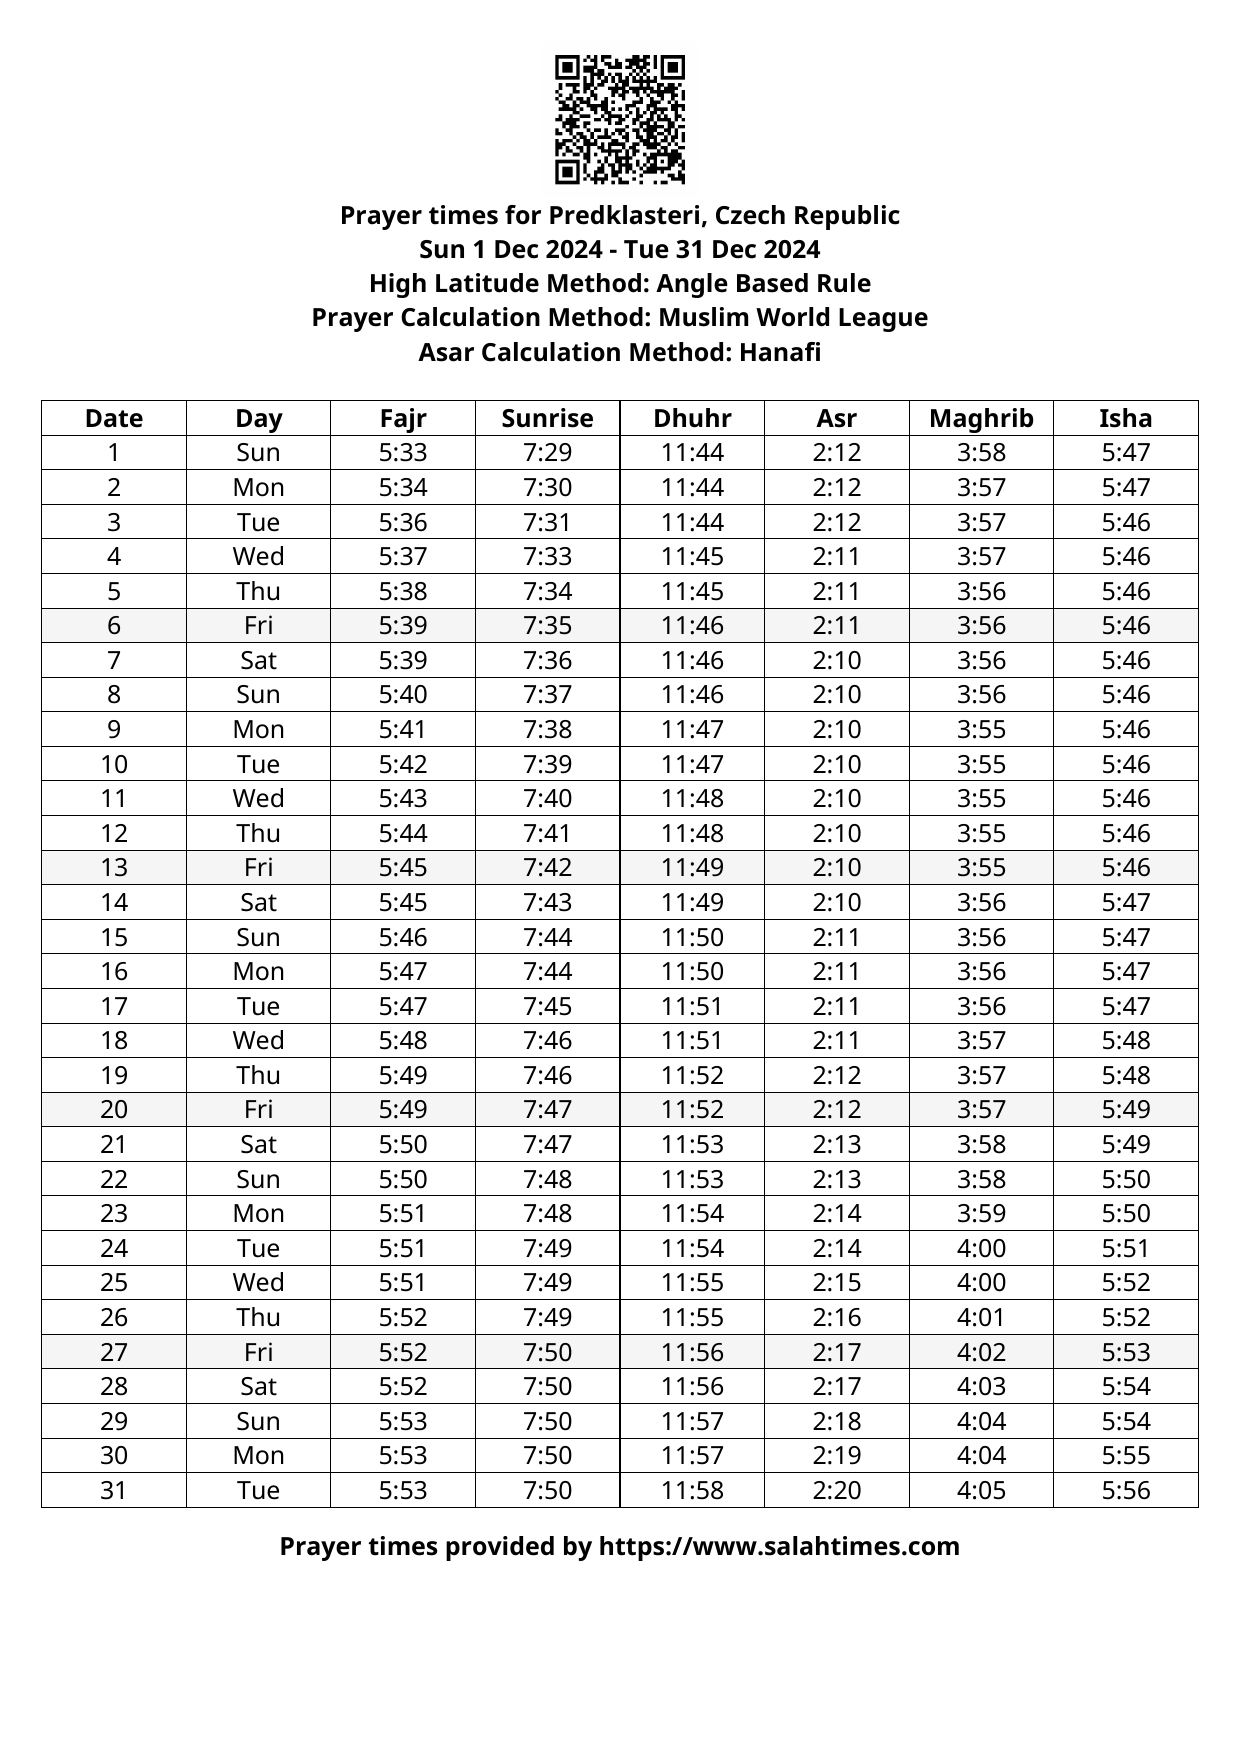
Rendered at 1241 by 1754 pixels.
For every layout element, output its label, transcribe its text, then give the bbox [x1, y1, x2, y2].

table_cell 29 [42, 1404, 186, 1437]
table_cell 2:10 [765, 678, 909, 711]
table_cell 7:50 [476, 1439, 619, 1472]
table_cell Tue [187, 1231, 330, 1264]
table_cell 3:58 [910, 436, 1053, 469]
table_cell 3:57 [910, 1024, 1053, 1057]
table_cell 11:50 [621, 954, 764, 988]
table_cell 11:55 [621, 1266, 764, 1299]
table_cell Sun [187, 1404, 330, 1437]
table_cell 11:49 [621, 851, 764, 884]
table_cell 5:47 [1054, 436, 1198, 469]
table_cell 11:45 [621, 574, 764, 607]
table_cell 7:47 [476, 1093, 619, 1126]
table_cell 2:15 [765, 1266, 909, 1299]
table_cell 5:43 [331, 781, 475, 815]
table_cell 3:58 [910, 1127, 1053, 1161]
table_cell 2:10 [765, 816, 909, 849]
table_cell 3:56 [910, 678, 1053, 711]
table_cell 11:50 [621, 920, 764, 953]
table_cell 5:46 [1054, 747, 1198, 780]
table_cell 11:53 [621, 1127, 764, 1161]
table_cell 7:31 [476, 505, 619, 538]
table_cell 15 [42, 920, 186, 953]
table_cell 3:56 [910, 954, 1053, 988]
table_cell 7:50 [476, 1335, 619, 1368]
table_cell 6 [42, 609, 186, 642]
table_cell 5:46 [331, 920, 475, 953]
table_header Sunrise [476, 401, 619, 434]
table_header Day [187, 401, 330, 434]
table_cell 5:37 [331, 539, 475, 573]
table_cell 5:41 [331, 712, 475, 746]
table_cell 3:56 [910, 920, 1053, 953]
table_header Dhuhr [621, 401, 764, 434]
table_cell 11:51 [621, 1024, 764, 1057]
table_cell 5:53 [331, 1404, 475, 1437]
table_cell 5:48 [1054, 1058, 1198, 1092]
table_cell 2:11 [765, 539, 909, 573]
text Prayer times provided by https://www.salahtimes.com [42, 1528, 1198, 1563]
table_cell 5:47 [1054, 470, 1198, 504]
table_cell 5:46 [1054, 505, 1198, 538]
table_cell 2:17 [765, 1335, 909, 1368]
table_cell Wed [187, 781, 330, 815]
table_cell Mon [187, 1196, 330, 1230]
table_cell 7:37 [476, 678, 619, 711]
table_cell 5:52 [1054, 1266, 1198, 1299]
table_cell 4:04 [910, 1404, 1053, 1437]
table_cell 2:12 [765, 1093, 909, 1126]
table_cell 5:42 [331, 747, 475, 780]
table_cell 11:54 [621, 1196, 764, 1230]
table_header Maghrib [910, 401, 1053, 434]
table_cell 5:47 [331, 954, 475, 988]
table_cell 5:46 [1054, 851, 1198, 884]
table_cell Sat [187, 885, 330, 919]
table_cell 5:44 [331, 816, 475, 849]
table_cell 7:40 [476, 781, 619, 815]
table_cell 5:53 [1054, 1335, 1198, 1368]
table_cell 11:44 [621, 470, 764, 504]
table_cell 4:04 [910, 1439, 1053, 1472]
table_cell 1 [42, 436, 186, 469]
table_cell 9 [42, 712, 186, 746]
table_cell 7:29 [476, 436, 619, 469]
table_cell 2:11 [765, 954, 909, 988]
table_cell 7:39 [476, 747, 619, 780]
table_cell 5:49 [1054, 1127, 1198, 1161]
table_cell 5:48 [1054, 1024, 1198, 1057]
table_cell 11:49 [621, 885, 764, 919]
table_cell 7:44 [476, 920, 619, 953]
table_cell 5:45 [331, 885, 475, 919]
table_cell 2:12 [765, 470, 909, 504]
table_cell Sun [187, 920, 330, 953]
table_cell 11:56 [621, 1369, 764, 1403]
table_cell 11:57 [621, 1404, 764, 1437]
table_cell 3:58 [910, 1162, 1053, 1195]
table_cell 28 [42, 1369, 186, 1403]
table_cell 7:46 [476, 1058, 619, 1092]
table_cell 11:48 [621, 816, 764, 849]
table_cell 5:54 [1054, 1404, 1198, 1437]
table_cell 5:45 [331, 851, 475, 884]
table_cell 11:46 [621, 609, 764, 642]
table_cell 5:46 [1054, 678, 1198, 711]
table_cell 3:57 [910, 1058, 1053, 1092]
table_header Isha [1054, 401, 1198, 434]
table_cell Mon [187, 954, 330, 988]
table_cell 5:50 [1054, 1196, 1198, 1230]
table_cell 5:46 [1054, 712, 1198, 746]
table_cell 5:55 [1054, 1439, 1198, 1472]
table_cell 2:12 [765, 436, 909, 469]
table_cell 5:52 [331, 1369, 475, 1403]
table_cell 2:11 [765, 1024, 909, 1057]
table_cell 2:10 [765, 851, 909, 884]
table_cell 23 [42, 1196, 186, 1230]
table_cell 5:48 [331, 1024, 475, 1057]
table_cell 11:56 [621, 1335, 764, 1368]
table_cell 11:45 [621, 539, 764, 573]
table_cell Fri [187, 1093, 330, 1126]
table_cell 7:47 [476, 1127, 619, 1161]
table_cell 7:44 [476, 954, 619, 988]
table_cell 3:57 [910, 1093, 1053, 1126]
text Prayer Calculation Method: Muslim World League [42, 300, 1198, 334]
table_cell 7:50 [476, 1369, 619, 1403]
table_cell 5:46 [1054, 609, 1198, 642]
table_cell 5:47 [1054, 954, 1198, 988]
table_cell 2:14 [765, 1196, 909, 1230]
table_cell 11:53 [621, 1162, 764, 1195]
table_cell Tue [187, 747, 330, 780]
table_cell 5:49 [331, 1093, 475, 1126]
table_cell Tue [187, 989, 330, 1022]
table_cell Sat [187, 1369, 330, 1403]
table_cell 16 [42, 954, 186, 988]
table_cell 3:57 [910, 505, 1053, 538]
table_cell 30 [42, 1439, 186, 1472]
table_cell 3:56 [910, 574, 1053, 607]
table_cell 11:46 [621, 643, 764, 677]
table_cell 5:46 [1054, 816, 1198, 849]
table_cell 3:57 [910, 470, 1053, 504]
table_cell 7:49 [476, 1266, 619, 1299]
table_cell 20 [42, 1093, 186, 1126]
table_cell Wed [187, 539, 330, 573]
table_cell Sat [187, 643, 330, 677]
table_cell 22 [42, 1162, 186, 1195]
table_cell 11:47 [621, 712, 764, 746]
table_cell Wed [187, 1266, 330, 1299]
table_cell 5:46 [1054, 781, 1198, 815]
table_cell Fri [187, 851, 330, 884]
table_cell 2:16 [765, 1300, 909, 1334]
table_header Asr [765, 401, 909, 434]
table_cell 5:47 [1054, 885, 1198, 919]
table_cell 5:46 [1054, 539, 1198, 573]
table_cell 11:55 [621, 1300, 764, 1334]
table_cell 7:41 [476, 816, 619, 849]
table_cell 5:53 [331, 1473, 475, 1507]
table_cell 7:46 [476, 1024, 619, 1057]
table_cell 2:11 [765, 609, 909, 642]
table_cell 5:56 [1054, 1473, 1198, 1507]
table_cell 5:47 [331, 989, 475, 1022]
table_cell 2:17 [765, 1369, 909, 1403]
table_cell 11:58 [621, 1473, 764, 1507]
table_cell 7:45 [476, 989, 619, 1022]
table_cell 3:55 [910, 712, 1053, 746]
table_cell 4:02 [910, 1335, 1053, 1368]
table_cell 5:53 [331, 1439, 475, 1472]
table_header Fajr [331, 401, 475, 434]
table_cell 7:48 [476, 1196, 619, 1230]
table_cell 11:52 [621, 1058, 764, 1092]
table_cell 5:52 [331, 1335, 475, 1368]
table_cell 3:55 [910, 781, 1053, 815]
text Asar Calculation Method: Hanafi [42, 334, 1198, 368]
table_cell 4:03 [910, 1369, 1053, 1403]
table_cell 5:49 [331, 1058, 475, 1092]
table_cell 5:52 [1054, 1300, 1198, 1334]
table_cell 2:10 [765, 712, 909, 746]
table_cell Fri [187, 609, 330, 642]
table_cell 3:56 [910, 989, 1053, 1022]
table_cell 5:36 [331, 505, 475, 538]
table_cell 7 [42, 643, 186, 677]
table_cell 5:50 [331, 1162, 475, 1195]
table_cell 14 [42, 885, 186, 919]
table_cell Mon [187, 470, 330, 504]
table_cell 4:00 [910, 1266, 1053, 1299]
table_cell 3 [42, 505, 186, 538]
table_cell 3:55 [910, 816, 1053, 849]
table_cell 11:48 [621, 781, 764, 815]
table_cell 4:05 [910, 1473, 1053, 1507]
table_cell Wed [187, 1024, 330, 1057]
table_cell 2:19 [765, 1439, 909, 1472]
table_cell 5:54 [1054, 1369, 1198, 1403]
table_cell Sun [187, 436, 330, 469]
table_cell 11 [42, 781, 186, 815]
table_cell 2:11 [765, 920, 909, 953]
table_cell 2:18 [765, 1404, 909, 1437]
table_cell 26 [42, 1300, 186, 1334]
table_cell 2:14 [765, 1231, 909, 1264]
table_cell Thu [187, 1300, 330, 1334]
table_cell 18 [42, 1024, 186, 1057]
table_cell 11:51 [621, 989, 764, 1022]
table_cell 5:46 [1054, 643, 1198, 677]
table_cell 3:55 [910, 851, 1053, 884]
table_cell 11:46 [621, 678, 764, 711]
table_cell 11:44 [621, 436, 764, 469]
table_cell 3:56 [910, 643, 1053, 677]
table_cell 2:13 [765, 1162, 909, 1195]
table_cell 4 [42, 539, 186, 573]
table_cell 2:11 [765, 574, 909, 607]
table_cell 11:44 [621, 505, 764, 538]
table_cell 5:51 [331, 1231, 475, 1264]
table_cell 21 [42, 1127, 186, 1161]
table_cell 17 [42, 989, 186, 1022]
table_cell 5:50 [331, 1127, 475, 1161]
table_cell 3:55 [910, 747, 1053, 780]
text Prayer times for Predklasteri, Czech Republic [42, 198, 1198, 232]
table_cell 10 [42, 747, 186, 780]
table_cell 13 [42, 851, 186, 884]
table_cell 5:38 [331, 574, 475, 607]
table_cell Mon [187, 712, 330, 746]
table_cell 5:46 [1054, 574, 1198, 607]
table_cell 5 [42, 574, 186, 607]
table_cell Thu [187, 816, 330, 849]
table_cell 2 [42, 470, 186, 504]
table_cell 5:33 [331, 436, 475, 469]
table_header Date [42, 401, 186, 434]
table_cell 25 [42, 1266, 186, 1299]
table_cell 2:20 [765, 1473, 909, 1507]
table_cell 3:56 [910, 609, 1053, 642]
table_cell 2:10 [765, 643, 909, 677]
table_cell Thu [187, 1058, 330, 1092]
table_cell 3:57 [910, 539, 1053, 573]
table_cell 2:12 [765, 1058, 909, 1092]
table_cell 2:10 [765, 747, 909, 780]
table_cell Sun [187, 1162, 330, 1195]
table_cell 24 [42, 1231, 186, 1264]
table_cell Thu [187, 574, 330, 607]
table_cell 11:52 [621, 1093, 764, 1126]
table_cell 11:57 [621, 1439, 764, 1472]
table_cell 31 [42, 1473, 186, 1507]
table_cell 2:12 [765, 505, 909, 538]
table_cell 2:13 [765, 1127, 909, 1161]
text High Latitude Method: Angle Based Rule [42, 266, 1198, 300]
table_cell 8 [42, 678, 186, 711]
table_cell 7:48 [476, 1162, 619, 1195]
table_cell 7:42 [476, 851, 619, 884]
table_cell 7:50 [476, 1473, 619, 1507]
table_cell 7:49 [476, 1231, 619, 1264]
table_cell 7:50 [476, 1404, 619, 1437]
table_cell Tue [187, 505, 330, 538]
table_cell 2:10 [765, 885, 909, 919]
table_cell 7:36 [476, 643, 619, 677]
table_cell Mon [187, 1439, 330, 1472]
table_cell 5:47 [1054, 989, 1198, 1022]
table_cell Sun [187, 678, 330, 711]
table_cell 5:51 [1054, 1231, 1198, 1264]
table_cell 3:59 [910, 1196, 1053, 1230]
table_cell 7:43 [476, 885, 619, 919]
table_cell 7:34 [476, 574, 619, 607]
table_cell 5:40 [331, 678, 475, 711]
table_cell 5:34 [331, 470, 475, 504]
picture [542, 41, 699, 198]
table_cell 7:38 [476, 712, 619, 746]
table_cell 7:30 [476, 470, 619, 504]
table_cell 2:10 [765, 781, 909, 815]
table_cell 5:50 [1054, 1162, 1198, 1195]
table_cell 5:52 [331, 1300, 475, 1334]
table_cell Sat [187, 1127, 330, 1161]
table_cell 5:39 [331, 643, 475, 677]
table_cell 7:49 [476, 1300, 619, 1334]
table_cell Fri [187, 1335, 330, 1368]
table_cell Tue [187, 1473, 330, 1507]
table_cell 4:00 [910, 1231, 1053, 1264]
table_cell 5:51 [331, 1196, 475, 1230]
table_cell 2:11 [765, 989, 909, 1022]
table_cell 5:51 [331, 1266, 475, 1299]
table_cell 4:01 [910, 1300, 1053, 1334]
table_cell 7:33 [476, 539, 619, 573]
table_cell 5:49 [1054, 1093, 1198, 1126]
table_cell 27 [42, 1335, 186, 1368]
table_cell 11:47 [621, 747, 764, 780]
text Sun 1 Dec 2024 - Tue 31 Dec 2024 [42, 232, 1198, 266]
table_cell 12 [42, 816, 186, 849]
table_cell 5:47 [1054, 920, 1198, 953]
table_cell 11:54 [621, 1231, 764, 1264]
table_cell 5:39 [331, 609, 475, 642]
table_cell 7:35 [476, 609, 619, 642]
table_cell 3:56 [910, 885, 1053, 919]
table_cell 19 [42, 1058, 186, 1092]
